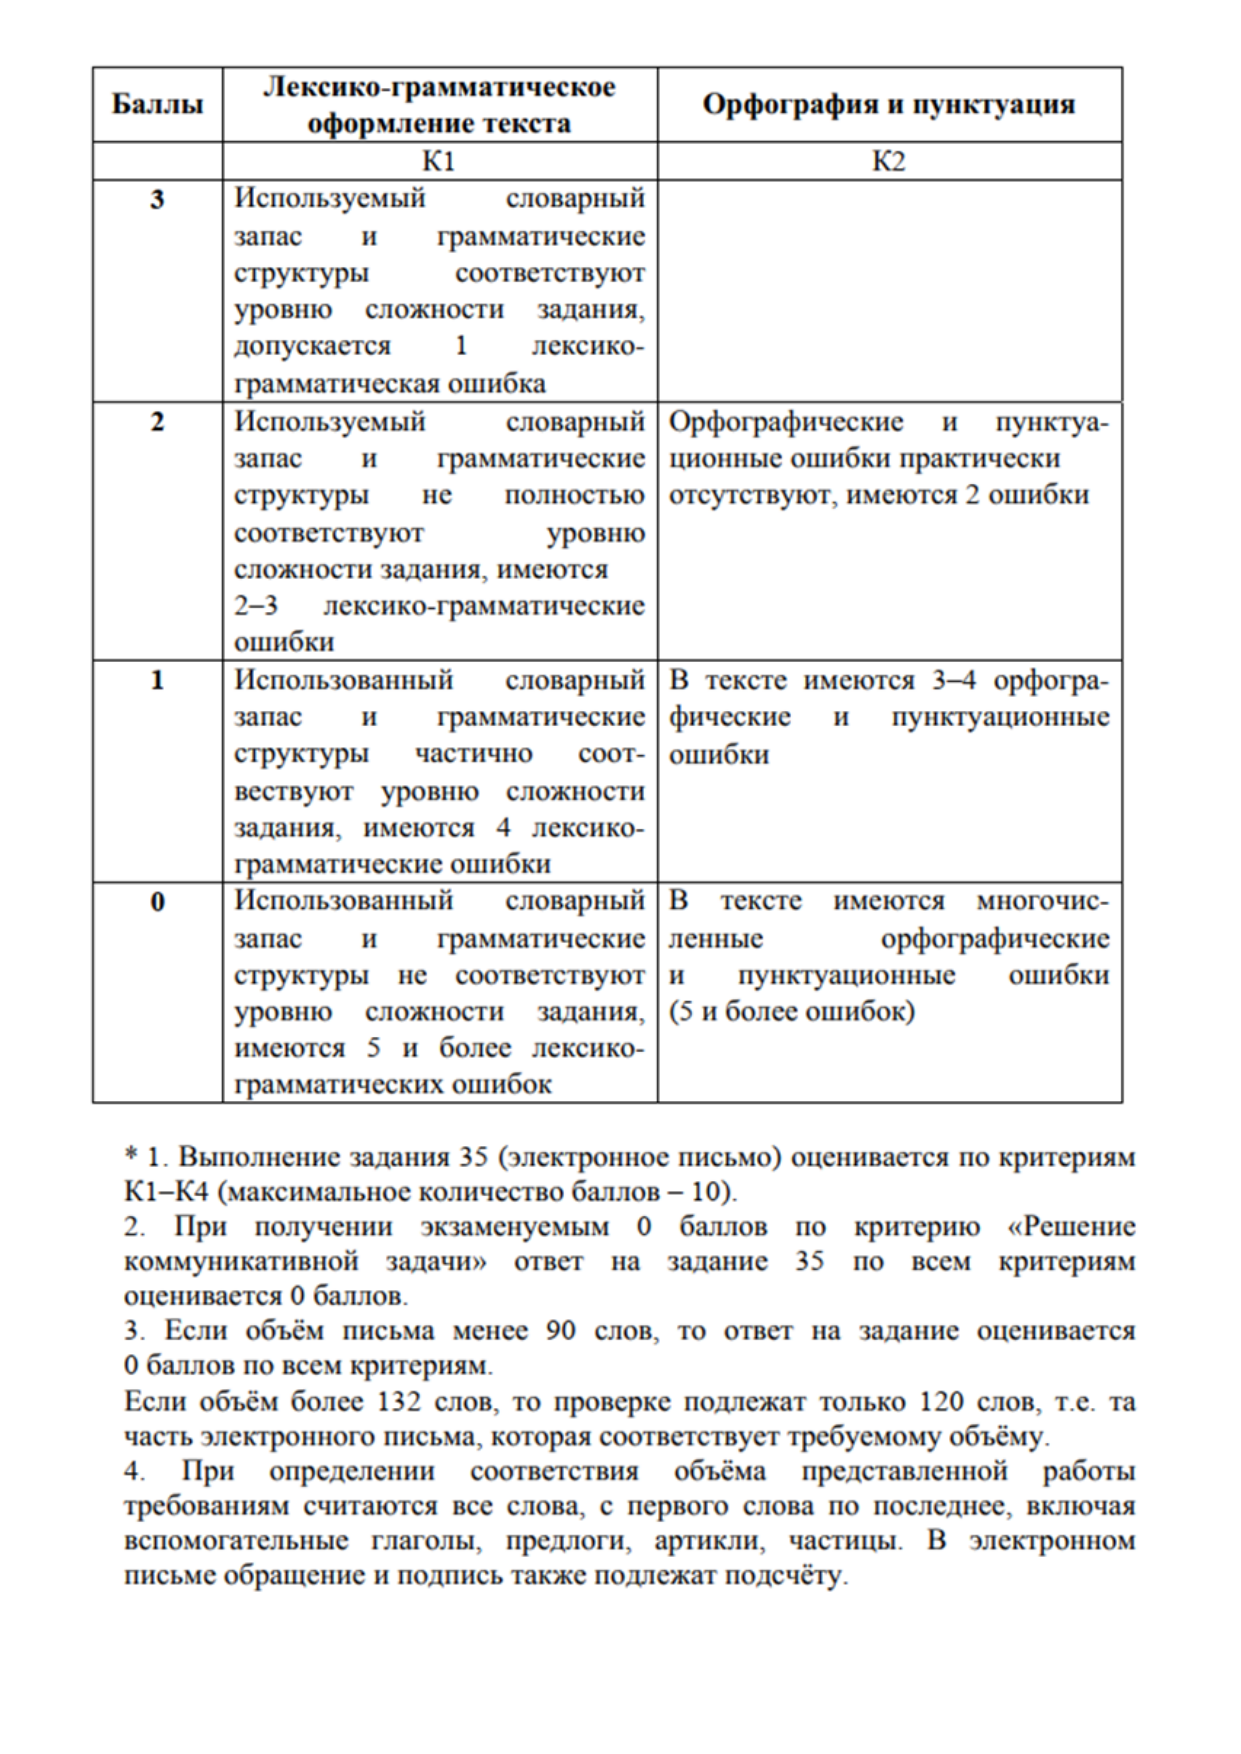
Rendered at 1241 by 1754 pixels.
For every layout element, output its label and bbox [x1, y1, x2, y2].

picture [75, 59, 1146, 1605]
